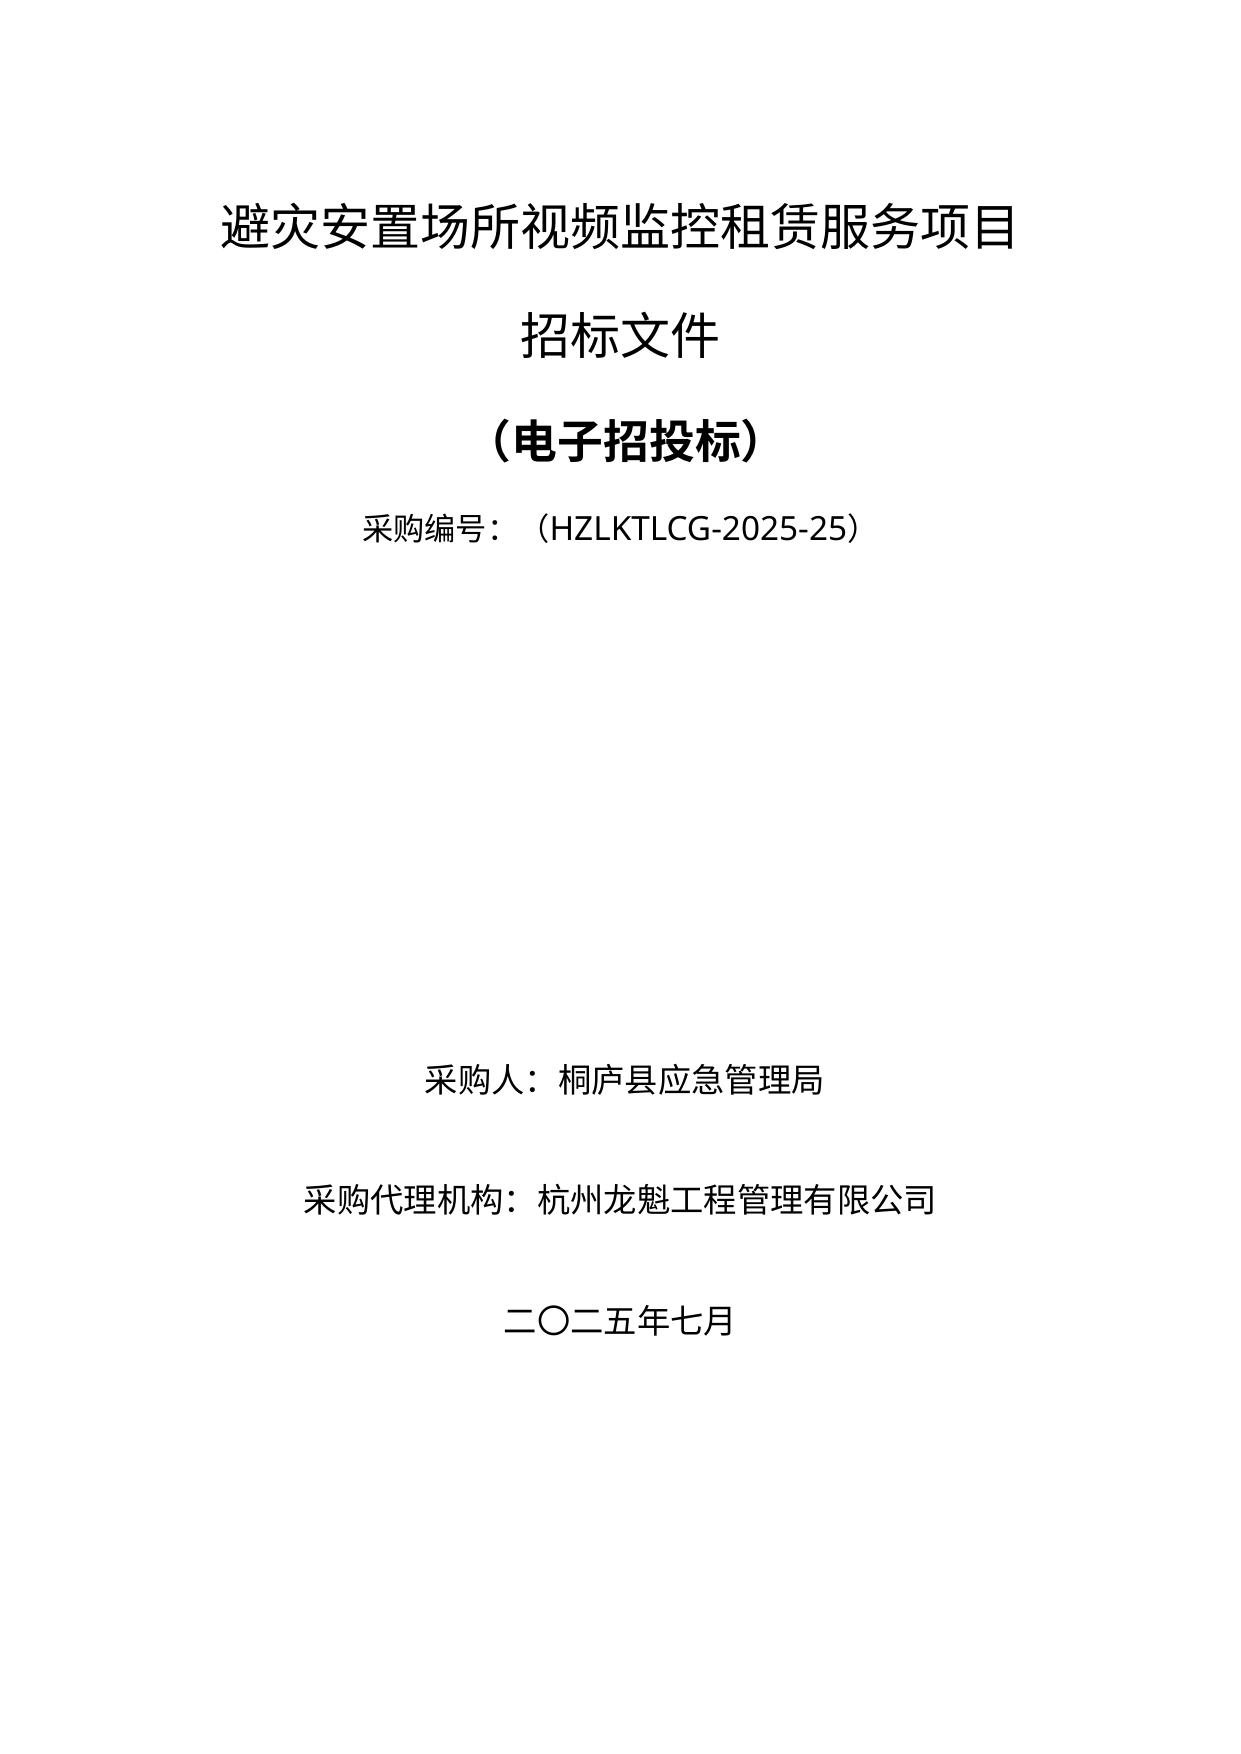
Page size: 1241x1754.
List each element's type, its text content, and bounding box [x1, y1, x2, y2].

text 采购人：桐庐县应急管理局 [148, 1053, 1092, 1102]
text 避灾安置场所视频监控租赁服务项目 招标文件 [148, 188, 1092, 369]
text 采购代理机构：杭州龙魁工程管理有限公司 [148, 1174, 1092, 1222]
text （电子招投标） [148, 405, 1092, 471]
text 二〇二五年七月 [148, 1295, 1092, 1343]
text 采购编号：（HZLKTLCG-2025-25） [148, 504, 1092, 551]
